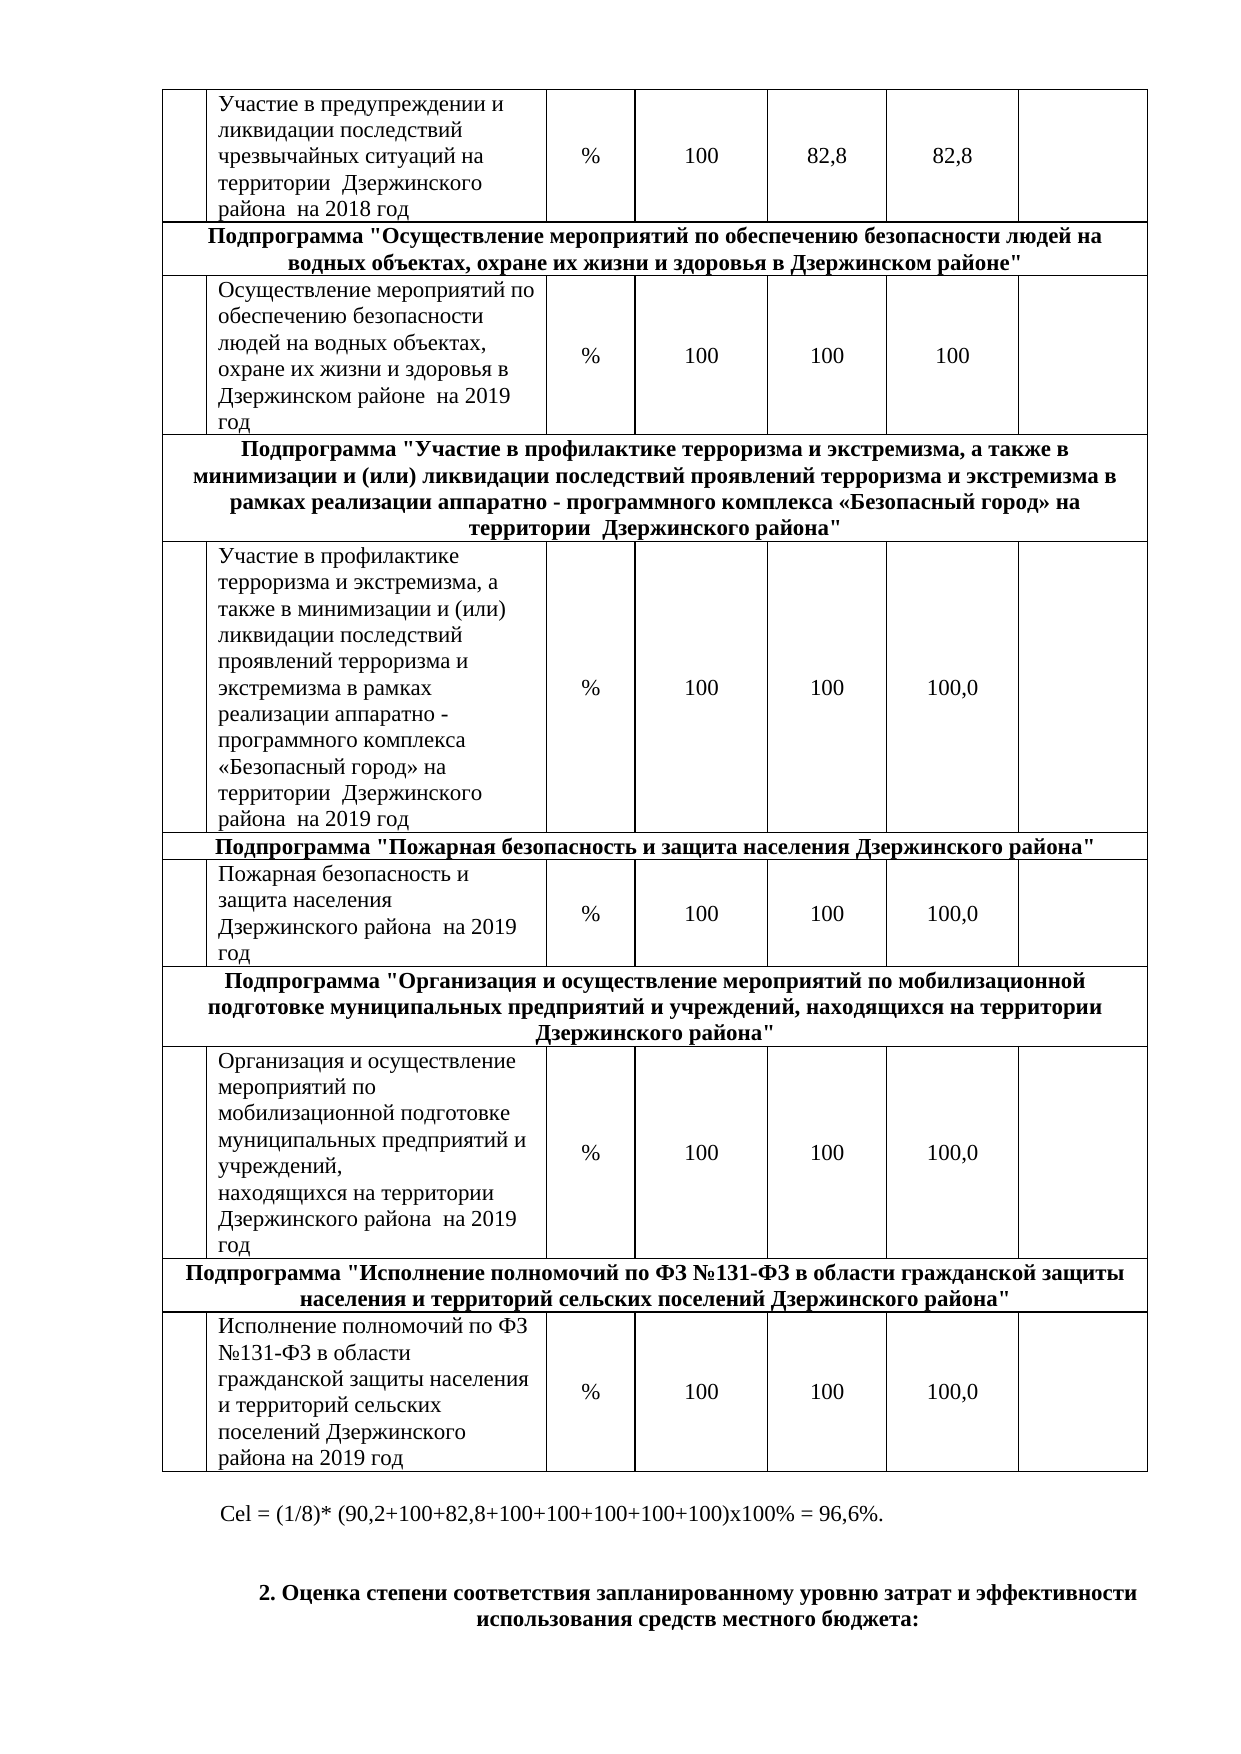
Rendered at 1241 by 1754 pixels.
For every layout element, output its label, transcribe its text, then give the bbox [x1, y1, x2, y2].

text Cel = (1/8)* (90,2+100+82,8+100+100+100+100+100)х100% = 96,6%. [89, 1499, 1152, 1526]
table_cell [163, 1047, 206, 1258]
table_cell Участие в профилактике терроризма и экстремизма, а также в минимизации и (или) ликвидации последствий проявлений терроризма и экстремизма в рамках реализации аппаратно - программного комплекса «Безопасный город» на территории Дзержинского района на 2019 год [207, 542, 546, 832]
table_cell [1019, 860, 1147, 966]
table_cell 100 [636, 276, 767, 434]
table_cell % [547, 860, 634, 966]
table_cell [163, 276, 206, 434]
table_cell [1019, 90, 1147, 221]
table_cell [163, 542, 206, 832]
table_cell [1019, 276, 1147, 434]
table_cell Подпрограмма "Участие в профилактике терроризма и экстремизма, а также в минимизации и (или) ликвидации последствий проявлений терроризма и экстремизма в рамках реализации аппаратно - программного комплекса «Безопасный город» на территории Дзержинского района" [163, 435, 1147, 541]
table_cell 100 [636, 1313, 767, 1471]
table_cell Подпрограмма "Исполнение полномочий по ФЗ №131-ФЗ в области гражданской защиты населения и территорий сельских поселений Дзержинского района" [163, 1259, 1147, 1311]
table_cell % [547, 1047, 634, 1258]
table_cell Подпрограмма "Осуществление мероприятий по обеспечению безопасности людей на водных объектах, охране их жизни и здоровья в Дзержинском районе" [163, 223, 1147, 275]
table_cell 100 [768, 276, 886, 434]
table_cell 100 [636, 1047, 767, 1258]
table_cell [163, 90, 206, 221]
table_cell 82,8 [887, 90, 1018, 221]
table_cell Осуществление мероприятий по обеспечению безопасности людей на водных объектах, охране их жизни и здоровья в Дзержинском районе на 2019 год [207, 276, 546, 434]
table_cell Участие в предупреждении и ликвидации последствий чрезвычайных ситуаций на территории Дзержинского района на 2018 год [207, 90, 546, 221]
table_cell 100 [768, 542, 886, 832]
table_cell Подпрограмма "Организация и осуществление мероприятий по мобилизационной подготовке муниципальных предприятий и учреждений, находящихся на территории Дзержинского района" [163, 967, 1147, 1046]
table_cell % [547, 276, 634, 434]
table_cell 82,8 [768, 90, 886, 221]
table_cell [163, 1313, 206, 1471]
table_cell 100 [768, 860, 886, 966]
table_cell 100 [636, 542, 767, 832]
table_cell 100,0 [887, 542, 1018, 832]
table_cell 100,0 [887, 860, 1018, 966]
table_cell Организация и осуществление мероприятий по мобилизационной подготовке муниципальных предприятий и учреждений, находящихся на территории Дзержинского района на 2019 год [207, 1047, 546, 1258]
table_cell Подпрограмма "Пожарная безопасность и защита населения Дзержинского района" [163, 833, 1147, 859]
table_cell % [547, 542, 634, 832]
table_cell [1019, 1313, 1147, 1471]
table_cell 100 [768, 1047, 886, 1258]
table_cell [1019, 1047, 1147, 1258]
table_cell % [547, 90, 634, 221]
table_cell 100,0 [887, 1047, 1018, 1258]
table_cell 100 [887, 276, 1018, 434]
list 2. Оценка степени соответствия запланированному уровню затрат и эффективности использования средств местного бюджета: [244, 1579, 1152, 1631]
table_cell [1019, 542, 1147, 832]
table_cell 100 [636, 860, 767, 966]
table_cell 100 [768, 1313, 886, 1471]
table_cell % [547, 1313, 634, 1471]
table_cell 100 [636, 90, 767, 221]
table_cell Пожарная безопасность и защита населения Дзержинского района на 2019 год [207, 860, 546, 966]
table_cell Исполнение полномочий по ФЗ №131-ФЗ в области гражданской защиты населения и территорий сельских поселений Дзержинского района на 2019 год [207, 1313, 546, 1471]
table_cell [163, 860, 206, 966]
table_cell 100,0 [887, 1313, 1018, 1471]
